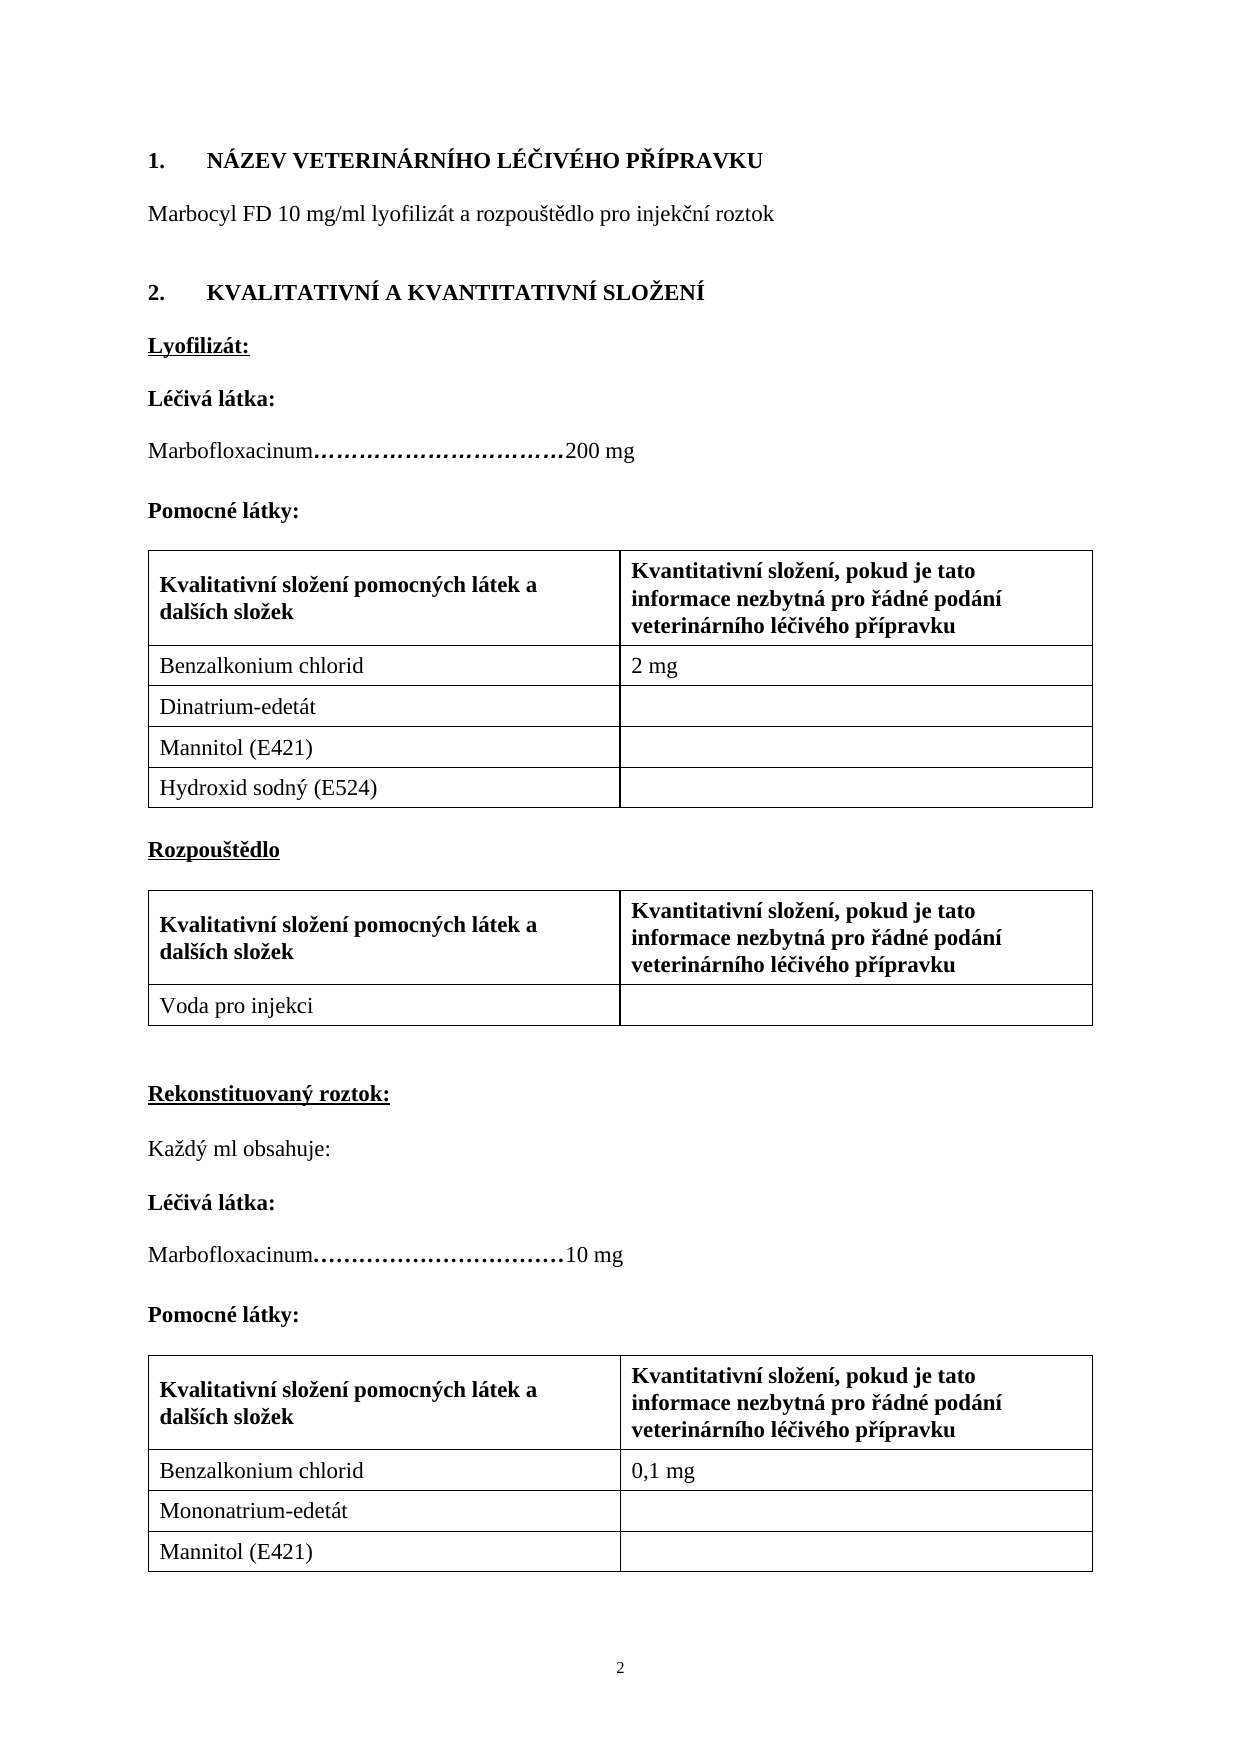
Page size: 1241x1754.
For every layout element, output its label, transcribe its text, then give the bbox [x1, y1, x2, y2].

table_cell Benzalkonium chlorid [149, 1450, 620, 1490]
text Rekonstituovaný roztok: [148, 1080, 1093, 1107]
text Lyofilizát: [148, 332, 1093, 359]
table_cell 0,1 mg [621, 1450, 1092, 1490]
table_cell Dinatrium-edetát [149, 686, 619, 726]
text Léčivá látka: [148, 1188, 1093, 1216]
subtitle Marbofloxacinum……………………………10 mg [148, 1241, 1093, 1268]
text Rozpouštědlo [148, 835, 1093, 862]
table_cell Benzalkonium chlorid [149, 646, 619, 685]
table_header Kvantitativní složení, pokud je tato informace nezbytná pro řádné podání veterinárního léčivého přípravku [621, 1356, 1092, 1449]
text 1. NÁZEV VETERINÁRNÍHO LÉČIVÉHO PŘÍPRAVKU [148, 148, 1093, 174]
text Pomocné látky: [148, 497, 1093, 524]
table_header Kvantitativní složení, pokud je tato informace nezbytná pro řádné podání veterinárního léčivého přípravku [621, 551, 1092, 645]
table_cell Mannitol (E421) [149, 727, 619, 767]
table_header Kvalitativní složení pomocných látek a dalších složek [149, 891, 619, 984]
table_cell Hydroxid sodný (E524) [149, 768, 619, 807]
text 2. KVALITATIVNÍ A KVANTITATIVNÍ SLOŽENÍ [148, 279, 1093, 306]
text Marbocyl FD 10 mg/ml lyofilizát a rozpouštědlo pro injekční roztok [148, 200, 1093, 227]
table_cell Voda pro injekci [149, 985, 619, 1025]
text Pomocné látky: [148, 1301, 1093, 1327]
table_cell [621, 686, 1092, 726]
table_cell Mononatrium-edetát [149, 1491, 620, 1531]
table_header Kvantitativní složení, pokud je tato informace nezbytná pro řádné podání veterinárního léčivého přípravku [621, 891, 1092, 984]
table_cell [621, 1491, 1092, 1531]
subtitle Marbofloxacinum……………………………200 mg [148, 437, 1093, 464]
table_cell [621, 768, 1092, 807]
table_header Kvalitativní složení pomocných látek a dalších složek [149, 1356, 620, 1449]
table_header Kvalitativní složení pomocných látek a dalších složek [149, 551, 619, 645]
table_cell [621, 985, 1092, 1025]
table_cell [621, 727, 1092, 767]
table_cell 2 mg [621, 646, 1092, 685]
text Každý ml obsahuje: [148, 1134, 1093, 1161]
table_cell [621, 1532, 1092, 1571]
table_cell Mannitol (E421) [149, 1532, 620, 1571]
text Léčivá látka: [148, 386, 1093, 412]
